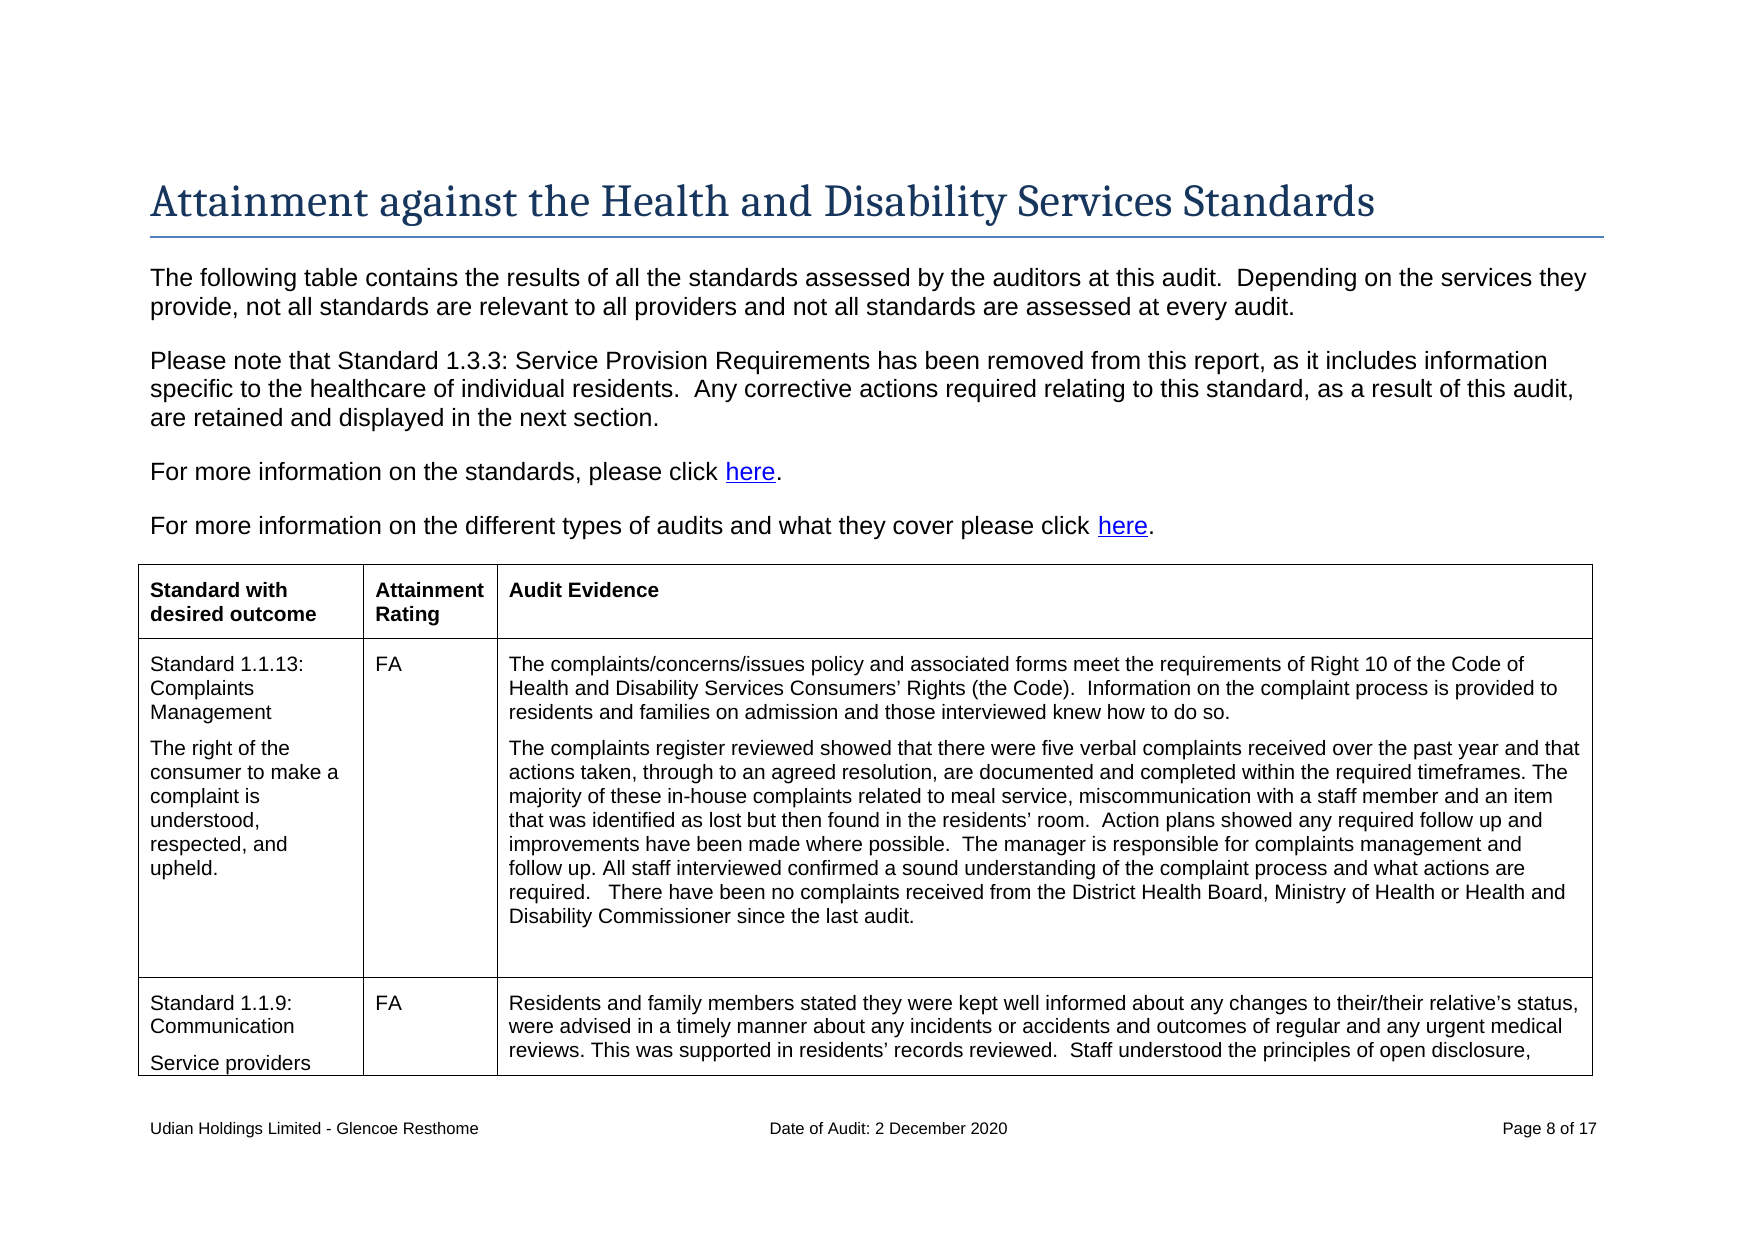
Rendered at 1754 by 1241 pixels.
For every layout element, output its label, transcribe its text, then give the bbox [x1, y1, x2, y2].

table_header Audit Evidence [498, 565, 1592, 638]
text Please note that Standard 1.3.3: Service Provision Requirements has been removed from this report, as it includes information specific to the healthcare of individual residents. Any corrective actions required relating to this standard, as a result of this audit, are retained and displayed in the next section. [150, 346, 1604, 432]
text For more information on the different types of audits and what they cover please click here. [150, 511, 1604, 539]
table_cell FA [364, 639, 497, 977]
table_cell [139, 978, 363, 1075]
table_cell The complaints/concerns/issues policy and associated forms meet the requirements of Right 10 of the Code of Health and Disability Services Consumers’ Rights (the Code). Information on the complaint process is provided to residents and families on admission and those interviewed knew how to do so. The complaints register reviewed showed that there were five verbal complaints received over the past year and that actions taken, through to an agreed resolution, are documented and completed within the required timeframes. The majority of these in-house complaints related to meal service, miscommunication with a staff member and an item that was identified as lost but then found in the residents’ room. Action plans showed any required follow up and improvements have been made where possible. The manager is responsible for complaints management and follow up. All staff interviewed confirmed a sound understanding of the complaint process and what actions are required. There have been no complaints received from the District Health Board, Ministry of Health or Health and Disability Commissioner since the last audit. [498, 639, 1592, 977]
text For more information on the standards, please click here. [150, 457, 1604, 486]
table_cell Standard 1.1.13: Complaints Management The right of the consumer to make a complaint is understood, respected, and upheld. [139, 639, 363, 977]
subtitle Attainment against the Health and Disability Services Standards [150, 175, 1604, 236]
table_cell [498, 978, 1592, 1075]
table_header Attainment Rating [364, 565, 497, 638]
table_cell FA [364, 978, 497, 1075]
text The following table contains the results of all the standards assessed by the auditors at this audit. Depending on the services they provide, not all standards are relevant to all providers and not all standards are assessed at every audit. [150, 263, 1604, 321]
table_header Standard with desired outcome [139, 565, 363, 638]
